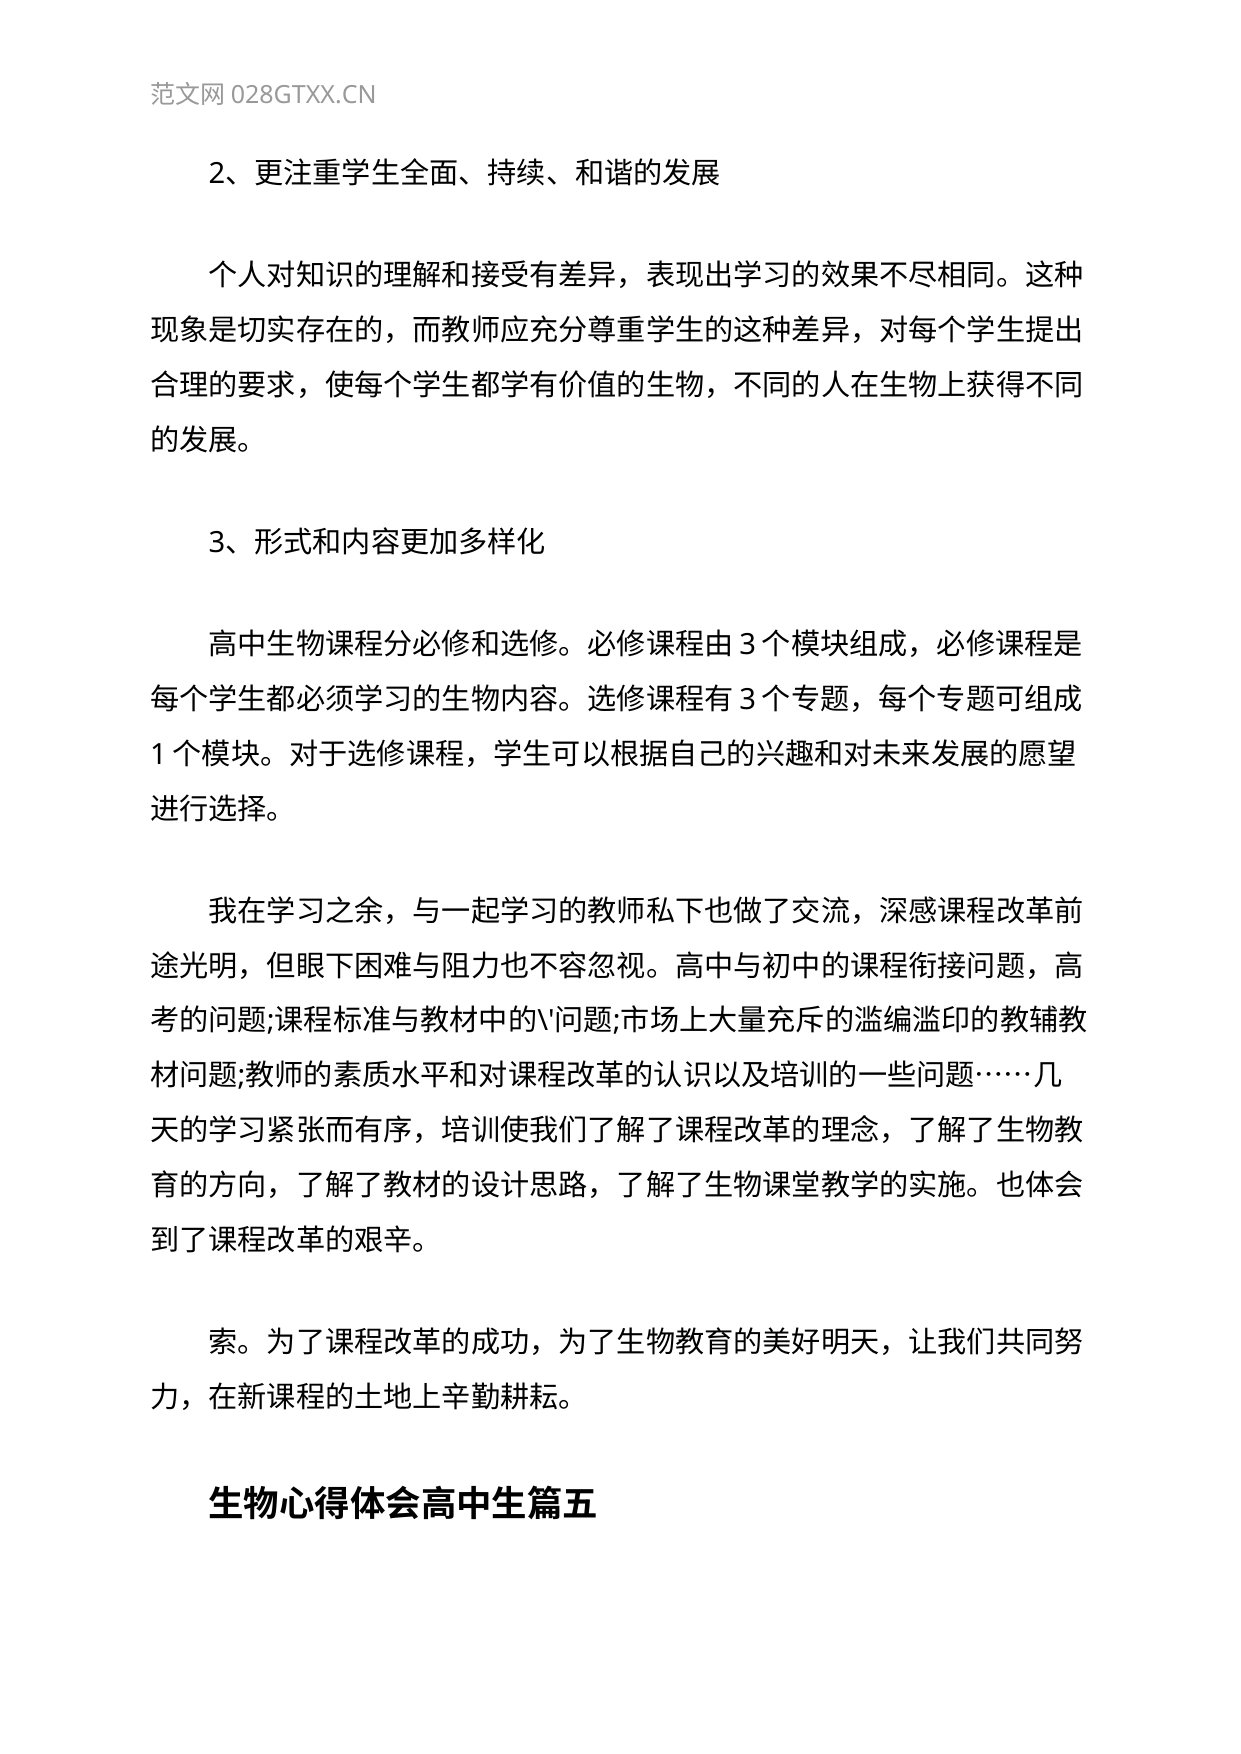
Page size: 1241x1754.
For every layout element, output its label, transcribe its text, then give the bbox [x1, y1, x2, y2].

text 个人对知识的理解和接受有差异，表现出学习的效果不尽相同。这种现象是切实存在的，而教师应充分尊重学生的这种差异，对每个学生提出合理的要求，使每个学生都学有价值的生物，不同的人在生物上获得不同的发展。 [150, 252, 1090, 459]
text 生物心得体会高中生篇五 [150, 1475, 1090, 1526]
text 高中生物课程分必修和选修。必修课程由3个模块组成，必修课程是每个学生都必须学习的生物内容。选修课程有3个专题，每个专题可组成1个模块。对于选修课程，学生可以根据自己的兴趣和对未来发展的愿望进行选择。 [150, 620, 1090, 828]
text 3、形式和内容更加多样化 [150, 518, 1090, 561]
text 2、更注重学生全面、持续、和谐的发展 [150, 150, 1090, 192]
text 我在学习之余，与一起学习的教师私下也做了交流，深感课程改革前途光明，但眼下困难与阻力也不容忽视。高中与初中的课程衔接问题，高考的问题;课程标准与教材中的\'问题;市场上大量充斥的滥编滥印的教辅教材问题;教师的素质水平和对课程改革的认识以及培训的一些问题……几天的学习紧张而有序，培训使我们了解了课程改革的理念，了解了生物教育的方向，了解了教材的设计思路，了解了生物课堂教学的实施。也体会到了课程改革的艰辛。 [150, 887, 1090, 1259]
text 索。为了课程改革的成功，为了生物教育的美好明天，让我们共同努力，在新课程的土地上辛勤耕耘。 [150, 1318, 1090, 1416]
